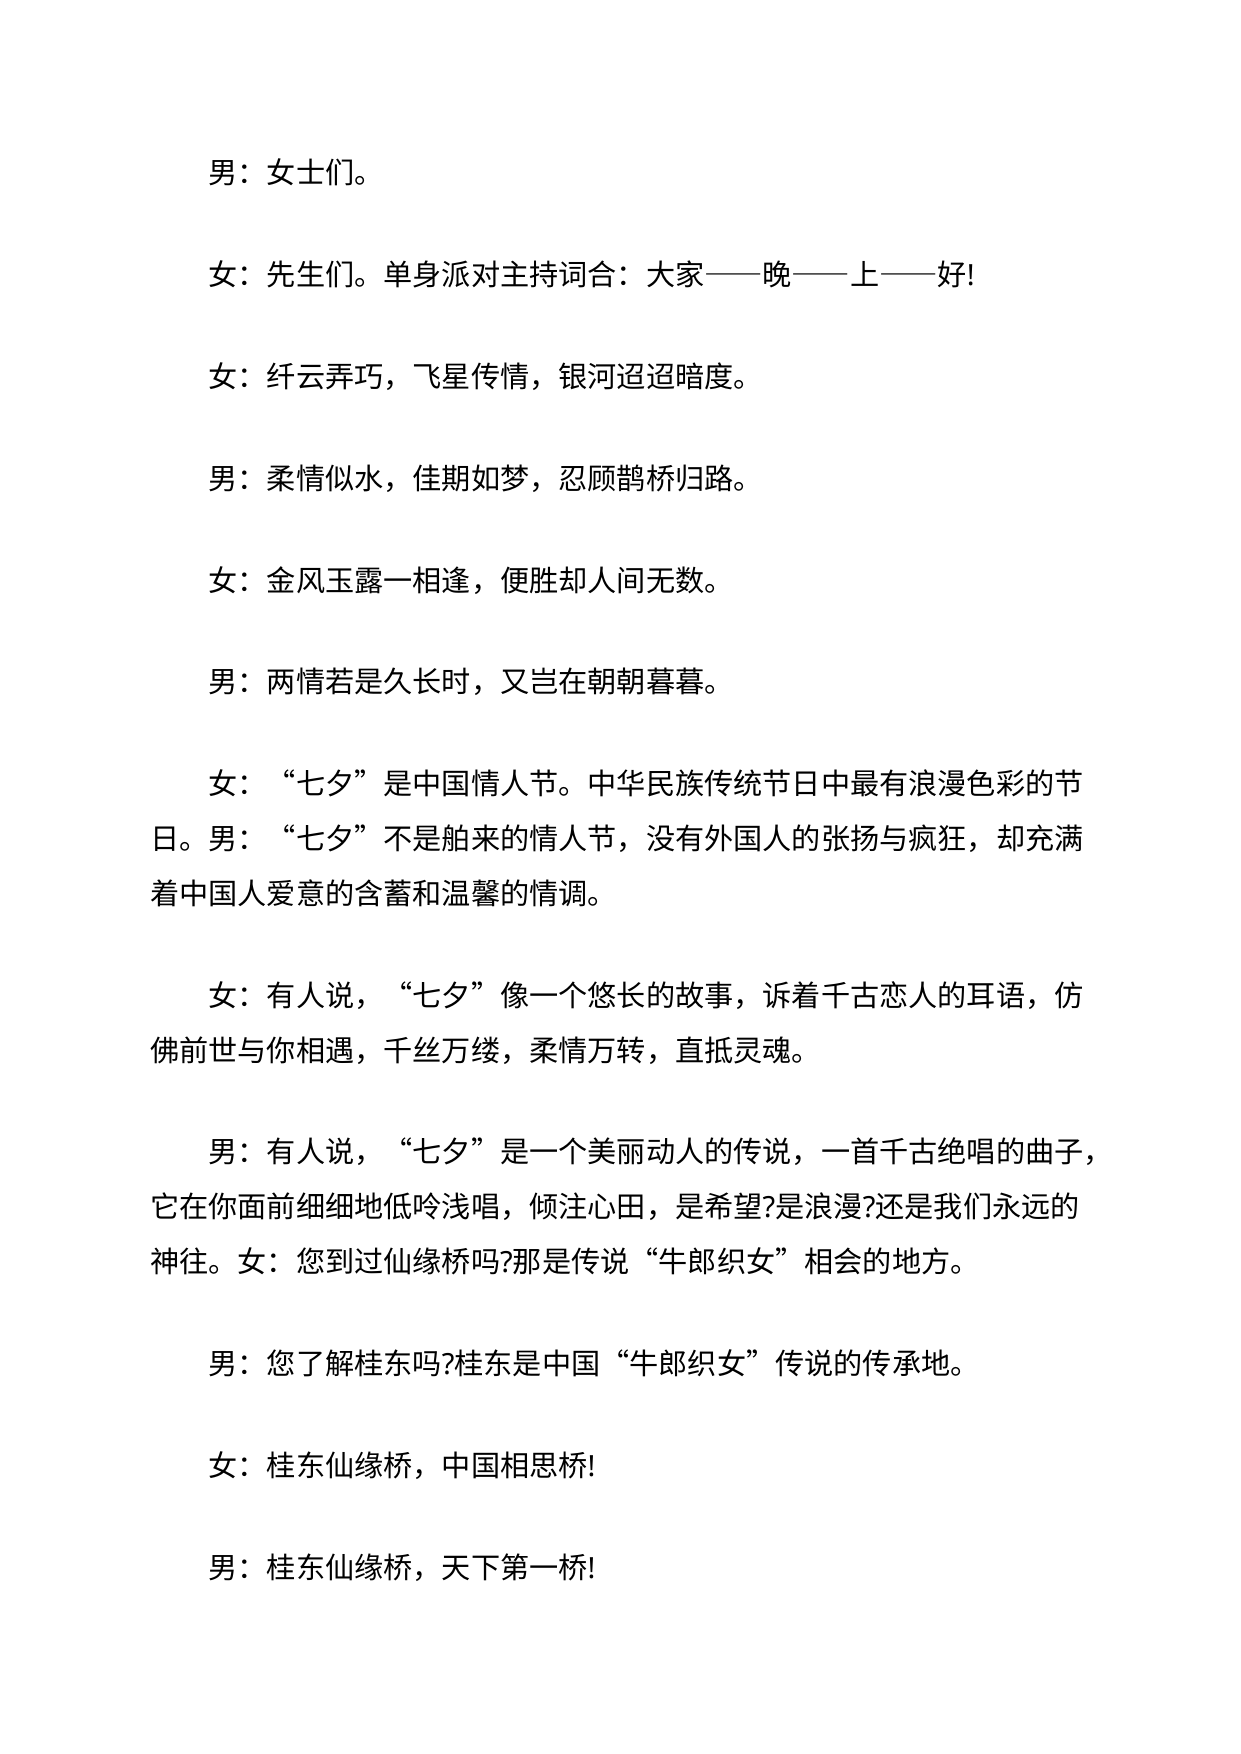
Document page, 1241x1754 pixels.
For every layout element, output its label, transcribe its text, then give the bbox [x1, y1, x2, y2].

text 男：您了解桂东吗?桂东是中国“牛郎织女”传说的传承地。 [150, 1341, 1090, 1383]
text 男：桂东仙缘桥，天下第一桥! [150, 1545, 1090, 1587]
text 男：女士们。 [150, 150, 1090, 192]
text 女：桂东仙缘桥，中国相思桥! [150, 1443, 1090, 1485]
text 女：先生们。单身派对主持词合：大家——晚——上——好! [150, 252, 1090, 294]
text 男：两情若是久长时，又岂在朝朝暮暮。 [150, 659, 1090, 701]
text 男：柔情似水，佳期如梦，忍顾鹊桥归路。 [150, 456, 1090, 498]
text 女：金风玉露一相逢，便胜却人间无数。 [150, 557, 1090, 599]
text 男：有人说，“七夕”是一个美丽动人的传说，一首千古绝唱的曲子，它在你面前细细地低呤浅唱，倾注心田，是希望?是浪漫?还是我们永远的神往。女：您到过仙缘桥吗?那是传说“牛郎织女”相会的地方。 [150, 1129, 1090, 1281]
text 女：有人说，“七夕”像一个悠长的故事，诉着千古恋人的耳语，仿佛前世与你相遇，千丝万缕，柔情万转，直抵灵魂。 [150, 972, 1090, 1069]
text 女：纤云弄巧，飞星传情，银河迢迢暗度。 [150, 354, 1090, 396]
text 女：“七夕”是中国情人节。中华民族传统节日中最有浪漫色彩的节日。男：“七夕”不是舶来的情人节，没有外国人的张扬与疯狂，却充满着中国人爱意的含蓄和温馨的情调。 [150, 761, 1090, 913]
